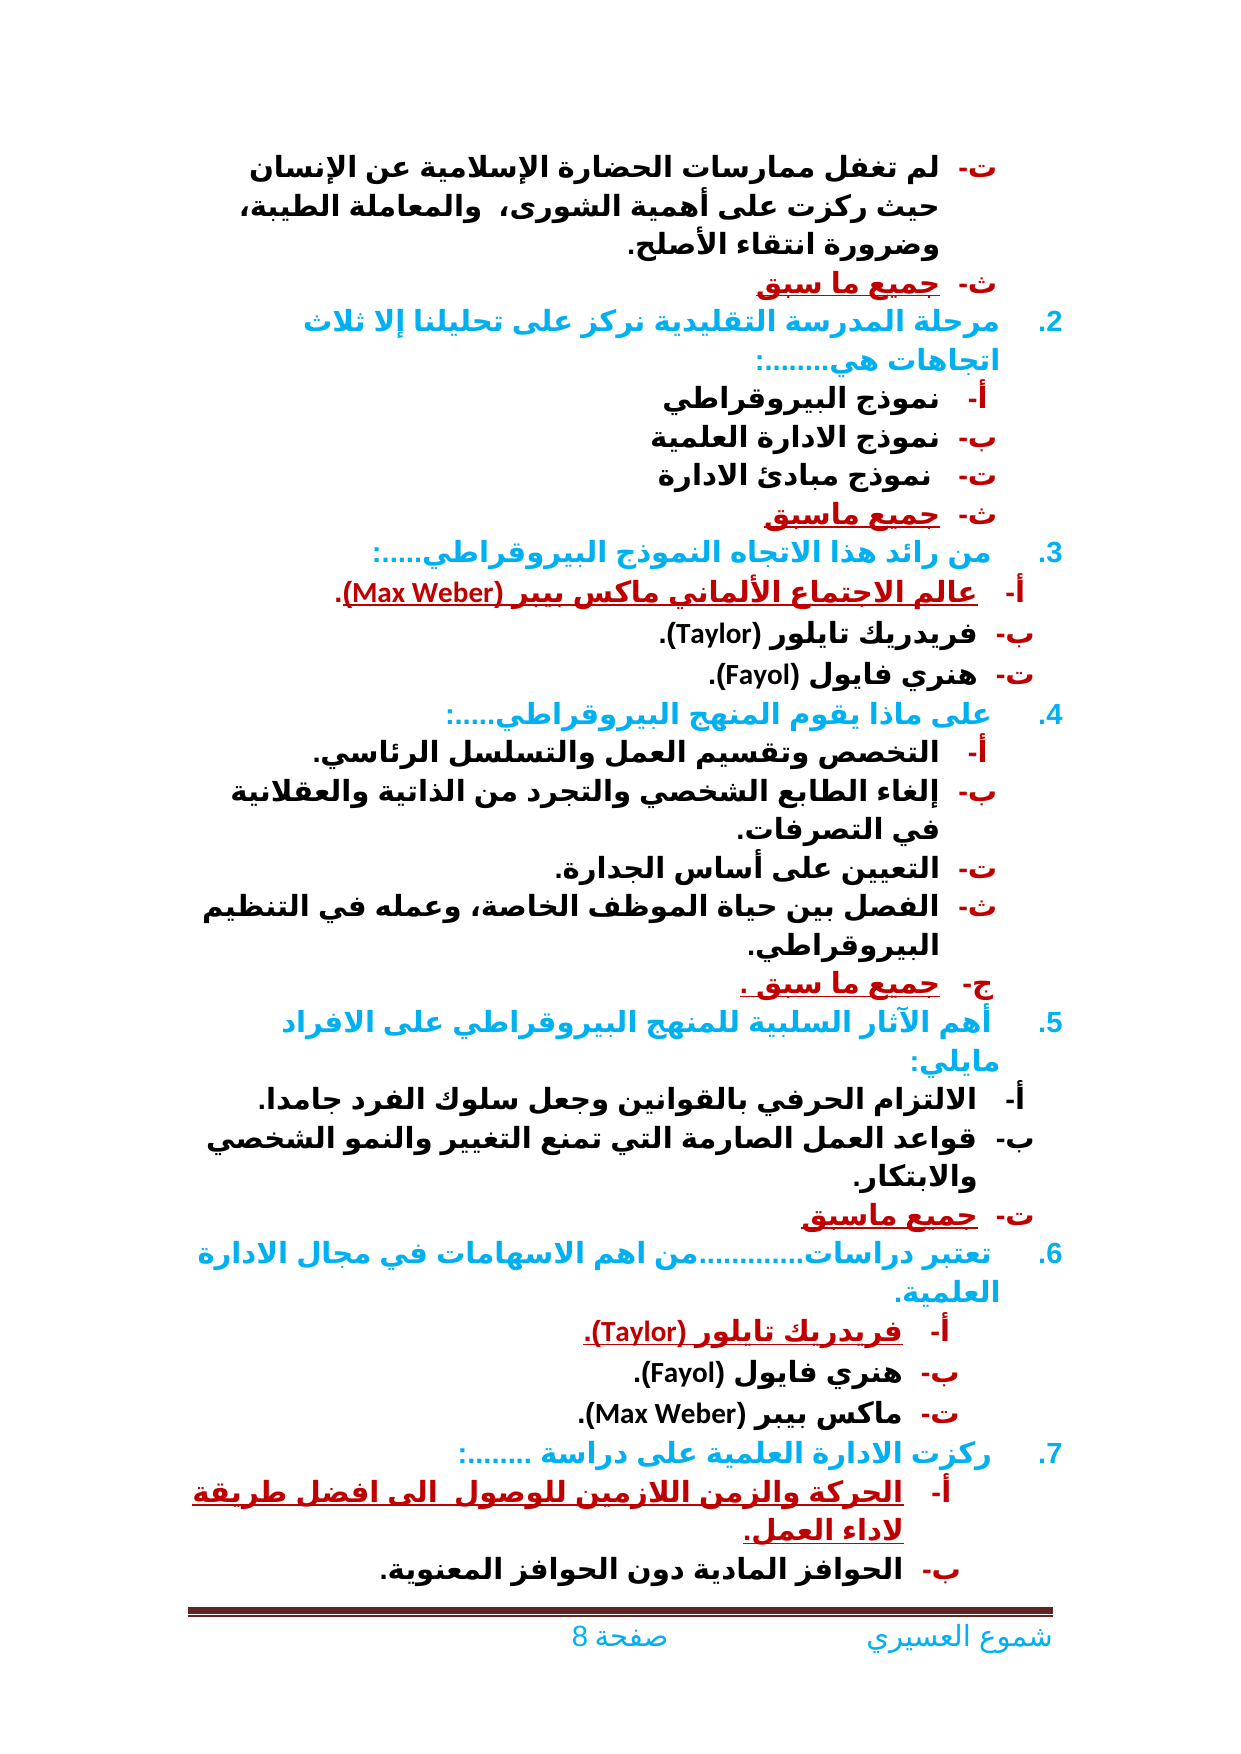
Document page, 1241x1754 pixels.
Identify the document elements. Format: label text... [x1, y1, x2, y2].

list مرحلة المدرسة التقليدية نركز على تحليلنا إلا ثلاث اتجاهات هي........: [187, 304, 1038, 376]
list الفصل بين حياة الموظف الخاصة، وعمله في التنظيم البيروقراطي. [187, 889, 978, 962]
list فريدريك تايلور (Taylor). [187, 615, 1015, 651]
list جميع ماسبق [187, 497, 978, 530]
list أهم الآثار السلبية للمنهج البيروقراطي على الافراد مايلي: [187, 1005, 1038, 1077]
list لم تغفل ممارسات الحضارة الإسلامية عن الإنسان حيث ركزت على أهمية الشورى، والمعاملة الطيبة، وضرورة انتقاء الأصلح. [187, 150, 978, 261]
list جميع ماسبق [187, 1198, 1015, 1231]
list الالتزام الحرفي بالقوانين وجعل سلوك الفرد جامدا. [187, 1082, 1015, 1116]
list على ماذا يقوم المنهج البيروقراطي.....: [187, 697, 1038, 730]
list تعتبر دراسات.............من اهم الاسهامات في مجال الادارة العلمية. [187, 1236, 1038, 1308]
list هنري فايول (Fayol). [187, 656, 1015, 691]
list التخصص وتقسيم العمل والتسلسل الرئاسي. [187, 735, 978, 769]
list هنري فايول (Fayol). [187, 1354, 940, 1390]
list فريدريك تايلور (Taylor). [187, 1313, 940, 1349]
list نموذج مبادئ الادارة [187, 458, 978, 492]
list إلغاء الطابع الشخصي والتجرد من الذاتية والعقلانية في التصرفات. [187, 774, 978, 846]
list ماكس بيبر (Max Weber). [187, 1395, 940, 1431]
list الحوافز المادية دون الحوافز المعنوية. [187, 1552, 941, 1585]
list من رائد هذا الاتجاه النموذج البيروقراطي.....: [187, 535, 1038, 569]
list جميع ما سبق . [187, 967, 978, 1000]
list جميع ما سبق [187, 266, 978, 299]
list ركزت الادارة العلمية على دراسة ........: [187, 1436, 1038, 1470]
list قواعد العمل الصارمة التي تمنع التغيير والنمو الشخصي والابتكار. [187, 1121, 1015, 1193]
list عالم الاجتماع الألماني ماكس بيبر (Max Weber). [187, 574, 1015, 609]
list التعيين على أساس الجدارة. [187, 851, 978, 884]
list الحركة والزمن اللازمين للوصول الى افضل طريقة لاداء العمل. [187, 1475, 941, 1547]
list نموذج البيروقراطي [187, 381, 978, 415]
list نموذج الادارة العلمية [187, 420, 978, 453]
